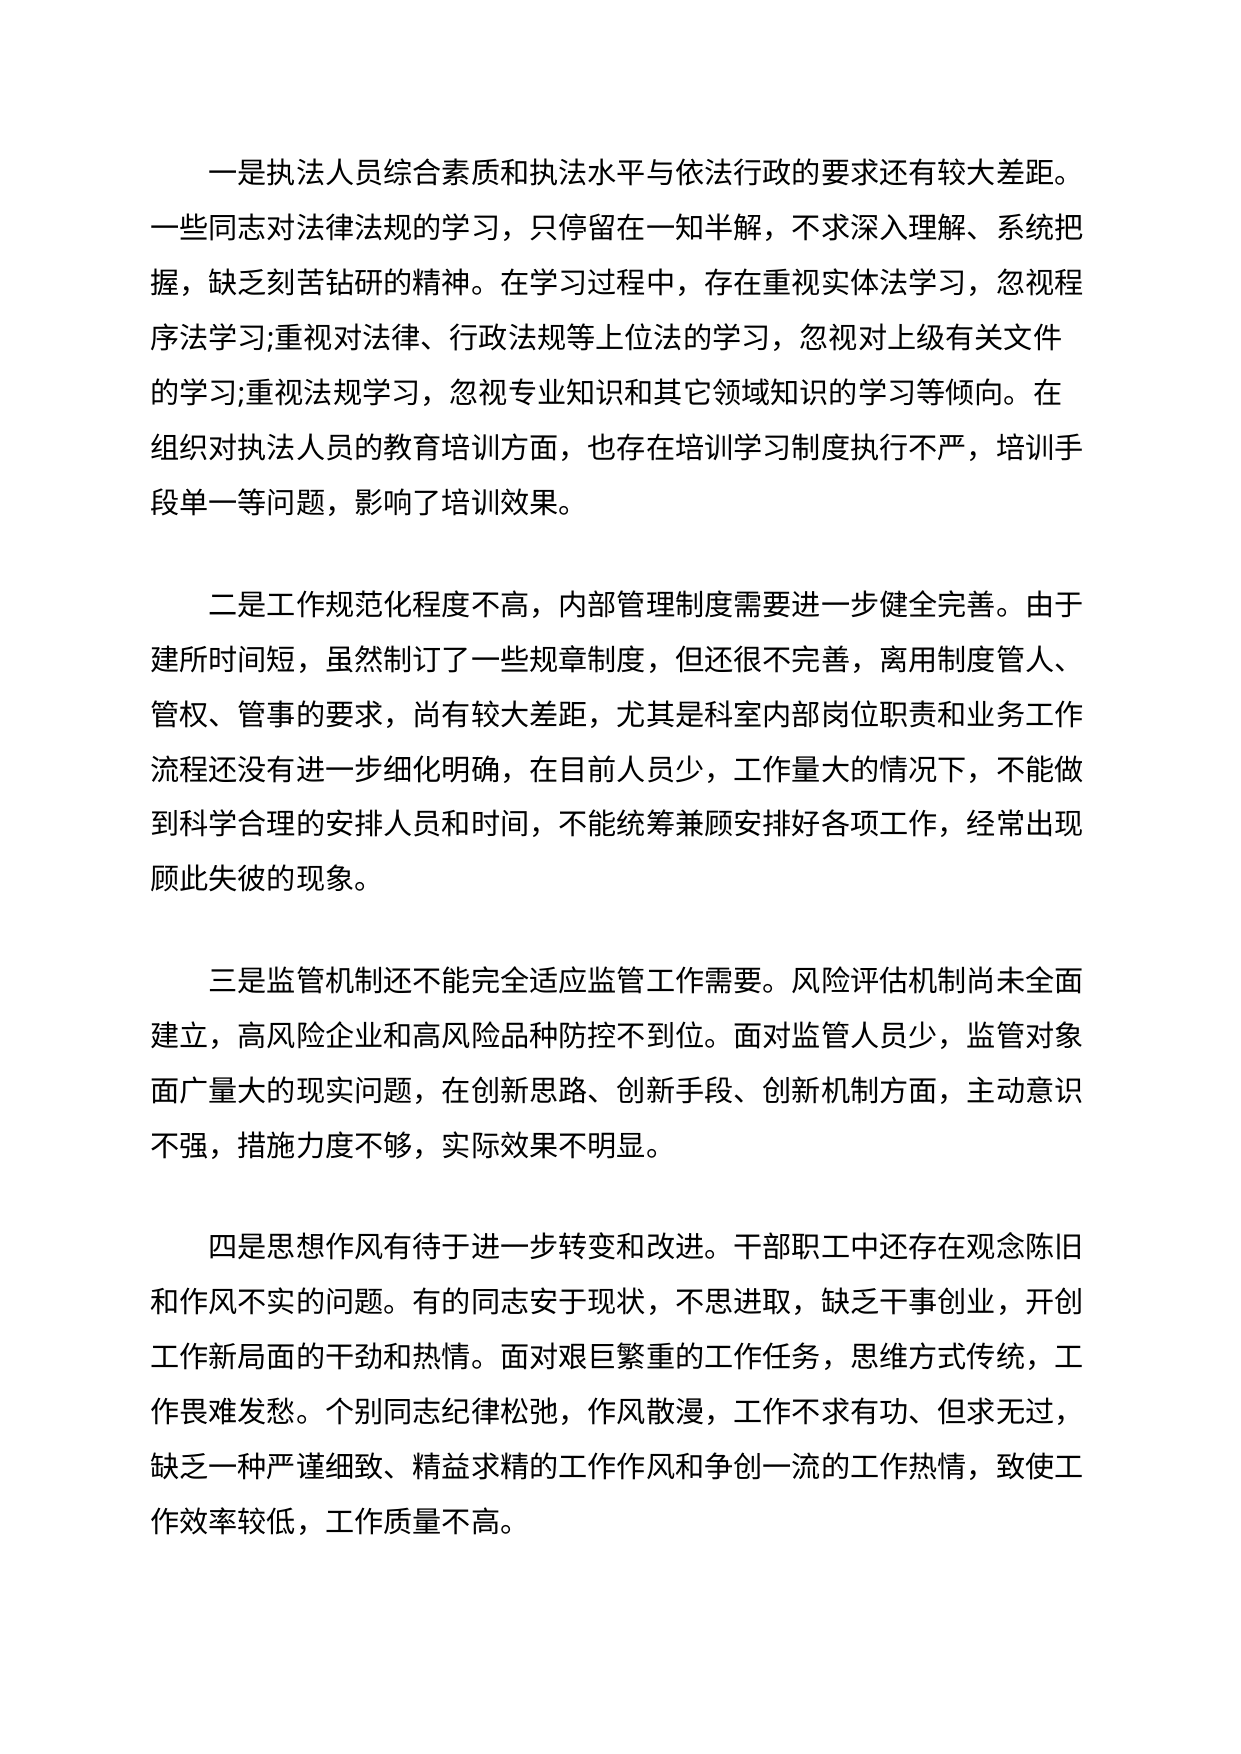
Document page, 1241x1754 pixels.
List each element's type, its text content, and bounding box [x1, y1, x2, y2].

text 一是执法人员综合素质和执法水平与依法行政的要求还有较大差距。一些同志对法律法规的学习，只停留在一知半解，不求深入理解、系统把握，缺乏刻苦钻研的精神。在学习过程中，存在重视实体法学习，忽视程序法学习;重视对法律、行政法规等上位法的学习，忽视对上级有关文件的学习;重视法规学习，忽视专业知识和其它领域知识的学习等倾向。在组织对执法人员的教育培训方面，也存在培训学习制度执行不严，培训手段单一等问题，影响了培训效果。 [150, 150, 1090, 522]
text 三是监管机制还不能完全适应监管工作需要。风险评估机制尚未全面建立，高风险企业和高风险品种防控不到位。面对监管人员少，监管对象面广量大的现实问题，在创新思路、创新手段、创新机制方面，主动意识不强，措施力度不够，实际效果不明显。 [150, 958, 1090, 1164]
text 四是思想作风有待于进一步转变和改进。干部职工中还存在观念陈旧和作风不实的问题。有的同志安于现状，不思进取，缺乏干事创业，开创工作新局面的干劲和热情。面对艰巨繁重的工作任务，思维方式传统，工作畏难发愁。个别同志纪律松弛，作风散漫，工作不求有功、但求无过，缺乏一种严谨细致、精益求精的工作作风和争创一流的工作热情，致使工作效率较低，工作质量不高。 [150, 1224, 1090, 1541]
text 二是工作规范化程度不高，内部管理制度需要进一步健全完善。由于建所时间短，虽然制订了一些规章制度，但还很不完善，离用制度管人、管权、管事的要求，尚有较大差距，尤其是科室内部岗位职责和业务工作流程还没有进一步细化明确，在目前人员少，工作量大的情况下，不能做到科学合理的安排人员和时间，不能统筹兼顾安排好各项工作，经常出现顾此失彼的现象。 [150, 581, 1090, 898]
